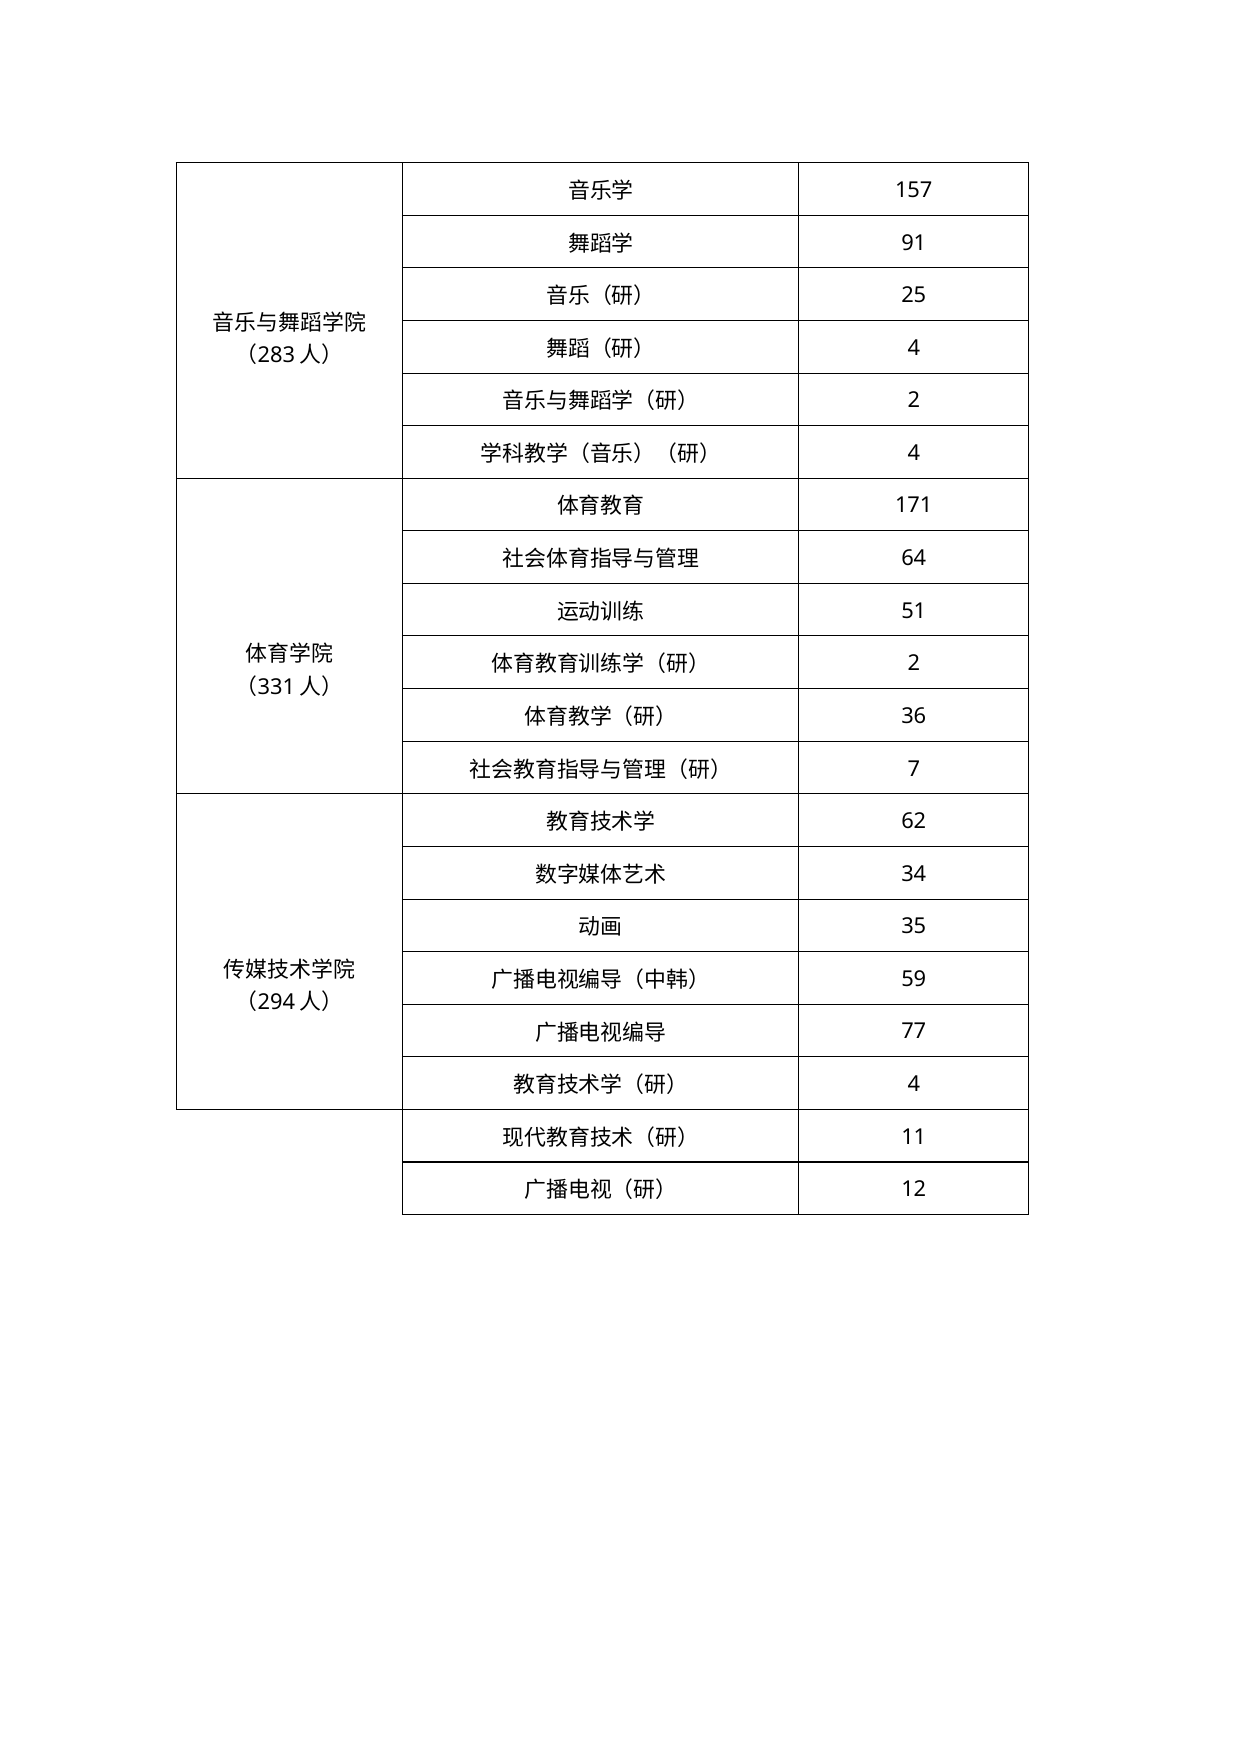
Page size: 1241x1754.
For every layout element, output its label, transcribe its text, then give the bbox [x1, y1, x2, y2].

table_cell 35 [799, 900, 1028, 951]
table_cell 2 [799, 374, 1028, 425]
table_cell 舞蹈（研） [403, 321, 798, 372]
table_cell 4 [799, 1057, 1028, 1109]
table_cell 12 [799, 1163, 1028, 1214]
table_cell 34 [799, 847, 1028, 898]
table_cell 51 [799, 584, 1028, 635]
table_cell 广播电视编导（中韩） [403, 952, 798, 1004]
table_cell 4 [799, 321, 1028, 372]
table_cell 62 [799, 794, 1028, 846]
table_cell 传媒技术学院 （294人） [177, 794, 402, 1109]
table_cell 11 [799, 1110, 1028, 1161]
table_cell 社会教育指导与管理（研） [403, 742, 798, 793]
table_cell 音乐与舞蹈学（研） [403, 374, 798, 425]
table_cell 77 [799, 1005, 1028, 1056]
table_cell 体育教学（研） [403, 689, 798, 741]
table_cell 64 [799, 531, 1028, 583]
table_cell 现代教育技术（研） [403, 1110, 798, 1161]
table_cell 教育技术学 [403, 794, 798, 846]
table_cell 25 [799, 268, 1028, 320]
table_cell 4 [799, 426, 1028, 478]
table_cell 音乐学 [403, 163, 798, 214]
table_cell 数字媒体艺术 [403, 847, 798, 898]
table_cell 59 [799, 952, 1028, 1004]
table_cell 体育学院 （331人） [177, 479, 402, 793]
table_cell 社会体育指导与管理 [403, 531, 798, 583]
table_cell 学科教学（音乐）（研） [403, 426, 798, 478]
table_cell 体育教育训练学（研） [403, 636, 798, 688]
table_cell 7 [799, 742, 1028, 793]
table_cell 36 [799, 689, 1028, 741]
table_cell 广播电视编导 [403, 1005, 798, 1056]
table_cell 157 [799, 163, 1028, 214]
table_cell 运动训练 [403, 584, 798, 635]
table_cell 音乐与舞蹈学院 （283人） [177, 163, 402, 478]
table_cell 2 [799, 636, 1028, 688]
table_cell 动画 [403, 900, 798, 951]
table_cell 体育教育 [403, 479, 798, 530]
table_cell 广播电视（研） [403, 1163, 798, 1214]
table_cell 教育技术学（研） [403, 1057, 798, 1109]
table_cell 171 [799, 479, 1028, 530]
table_cell 音乐（研） [403, 268, 798, 320]
table_cell 舞蹈学 [403, 216, 798, 267]
table_cell 91 [799, 216, 1028, 267]
